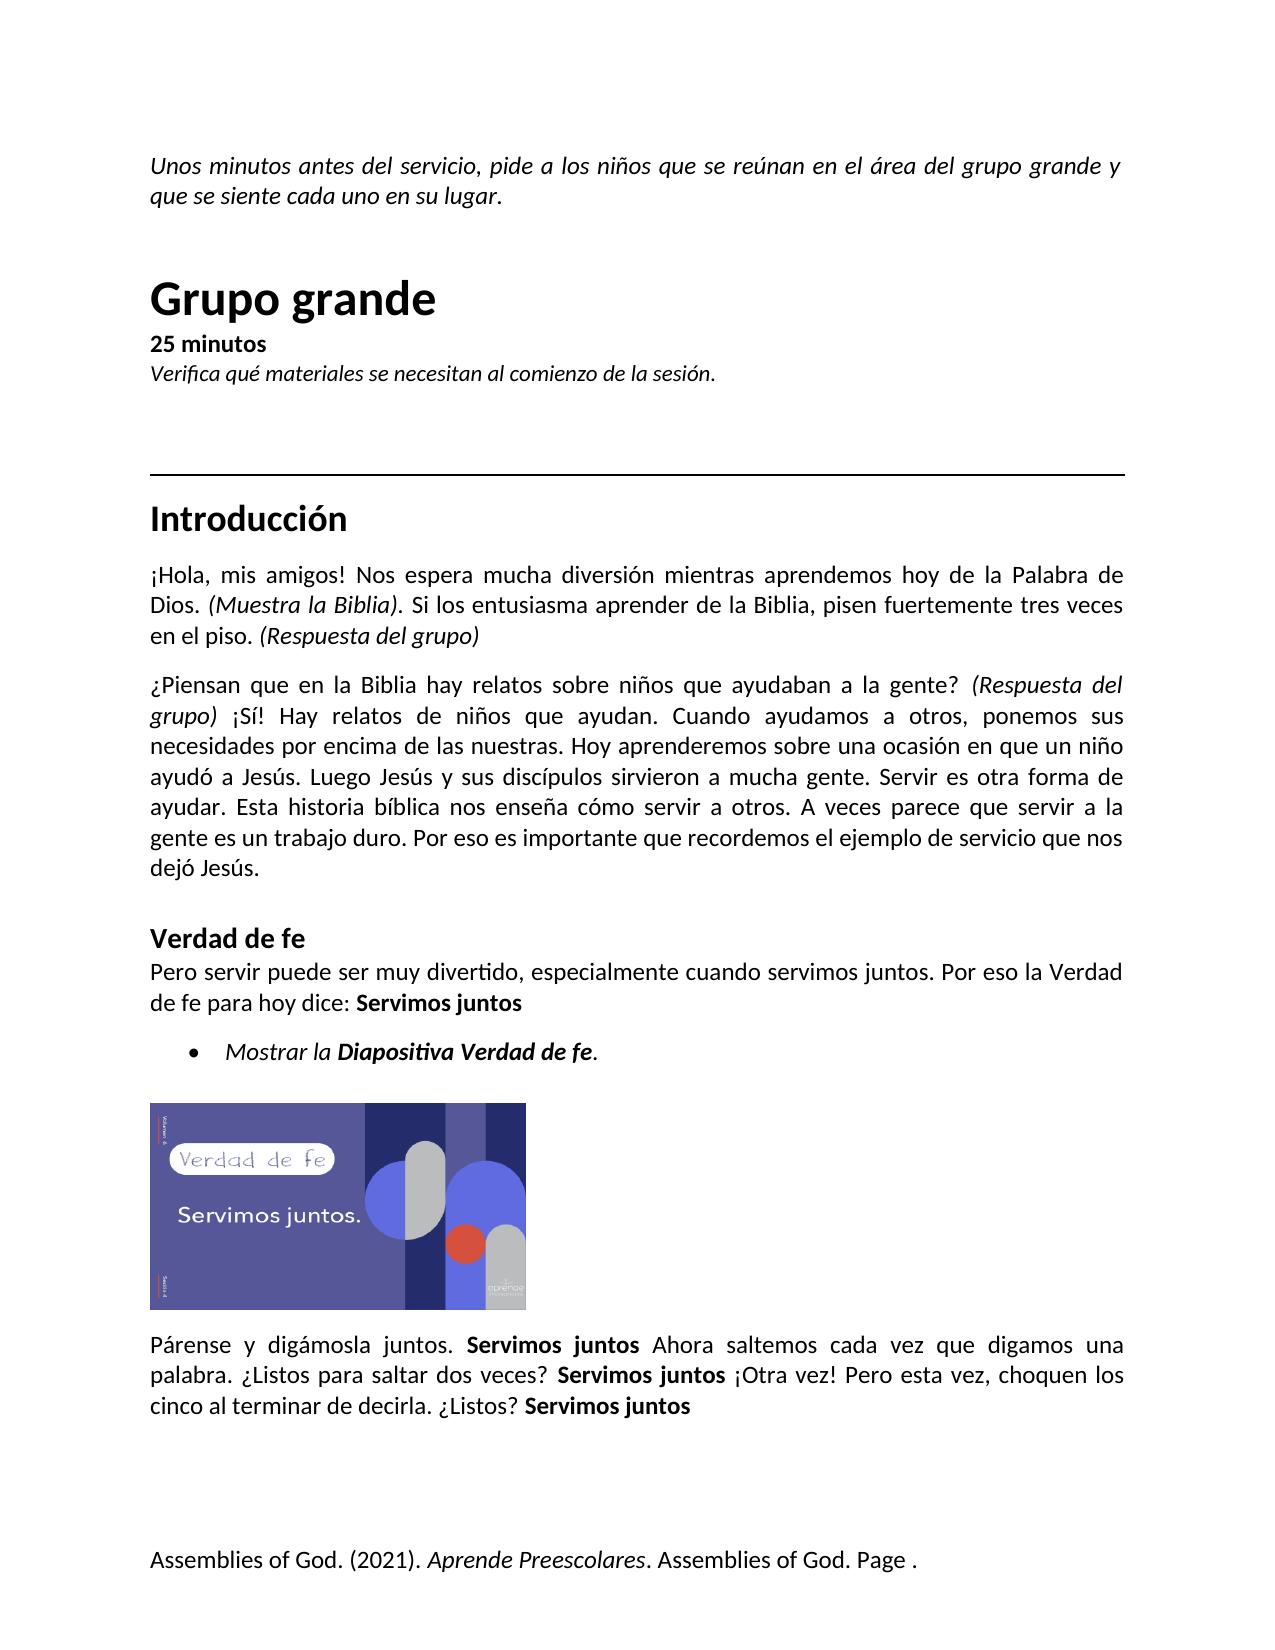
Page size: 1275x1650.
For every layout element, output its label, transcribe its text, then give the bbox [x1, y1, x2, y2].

text Párense y digámosla juntos. Servimos juntos Ahora saltemos cada vez que digamos una palabra. ¿Listos para saltar dos veces? Servimos juntos ¡Otra vez! Pero esta vez, choquen los cinco al terminar de decirla. ¿Listos? Servimos juntos [150, 1329, 1125, 1420]
text 25 minutos [150, 328, 1125, 359]
text Verdad de fe [150, 921, 1125, 956]
text ¡Hola, mis amigos! Nos espera mucha diversión mientras aprendemos hoy de la Palabra de Dios. (Muestra la Biblia). Si los entusiasma aprender de la Biblia, pisen fuertemente tres veces en el piso. (Respuesta del grupo) [150, 559, 1125, 651]
text Verifica qué materiales se necesitan al comienzo de la sesión. [150, 359, 1125, 387]
text ¿Piensan que en la Biblia hay relatos sobre niños que ayudaban a la gente? (Respuesta del grupo) ¡Sí! Hay relatos de niños que ayudan. Cuando ayudamos a otros, ponemos sus necesidades por encima de las nuestras. Hoy aprenderemos sobre una ocasión en que un niño ayudó a Jesús. Luego Jesús y sus discípulos sirvieron a mucha gente. Servir es otra forma de ayudar. Esta historia bíblica nos enseña cómo servir a otros. A veces parece que servir a la gente es un trabajo duro. Por eso es importante que recordemos el ejemplo de servicio que nos dejó Jesús. [150, 669, 1125, 883]
picture [150, 1103, 526, 1310]
text Introducción [150, 494, 1125, 540]
text Grupo grande [150, 267, 1125, 328]
text • Mostrar la Diapositiva Verdad de fe. [187, 1036, 1125, 1066]
text Unos minutos antes del servicio, pide a los niños que se reúnan en el área del grupo grande y que se siente cada uno en su lugar. [150, 150, 1125, 211]
text Pero servir puede ser muy divertido, especialmente cuando servimos juntos. Por eso la Verdad de fe para hoy dice: Servimos juntos [150, 956, 1125, 1017]
